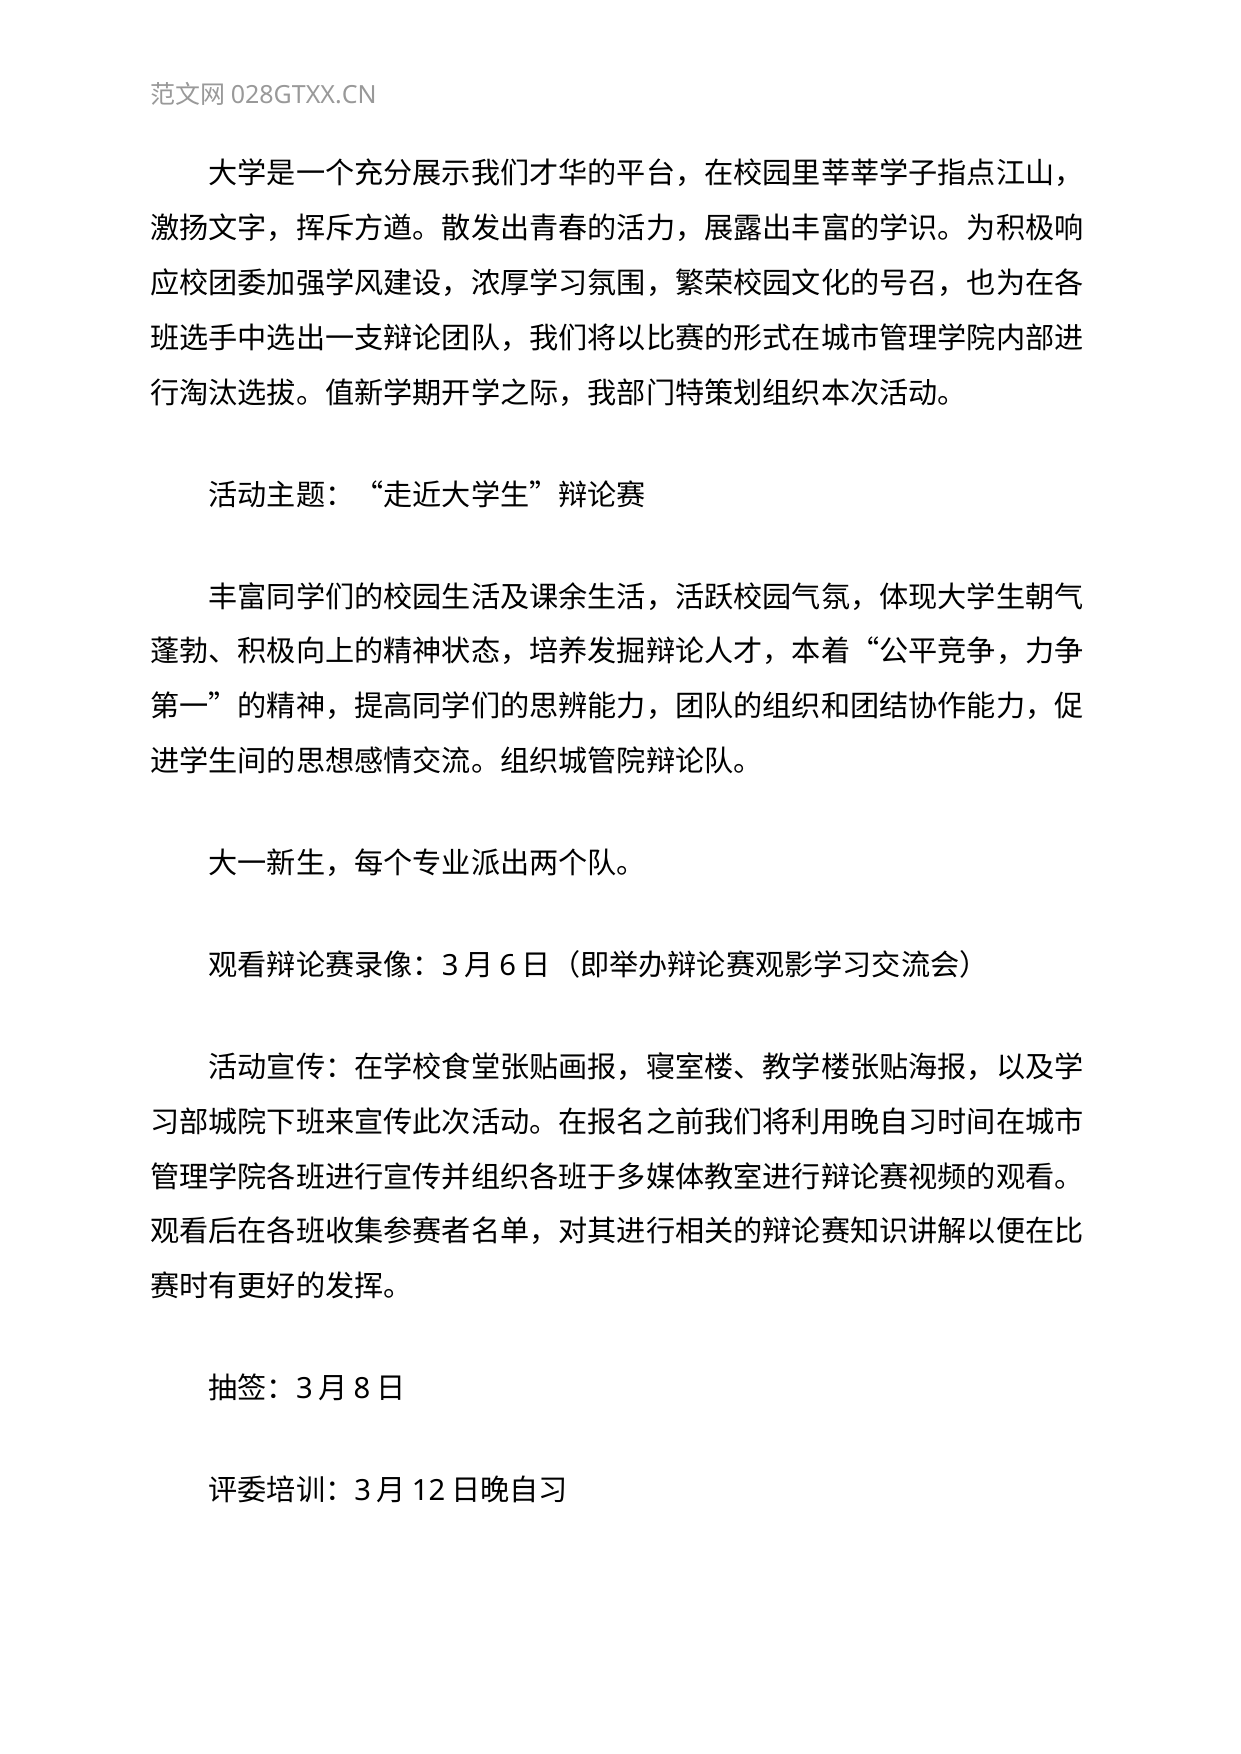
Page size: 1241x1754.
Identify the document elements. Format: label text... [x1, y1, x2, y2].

text 抽签：3月8日 [150, 1365, 1090, 1407]
text 观看辩论赛录像：3月6日（即举办辩论赛观影学习交流会） [150, 941, 1090, 984]
text 活动主题：“走近大学生”辩论赛 [150, 471, 1090, 514]
text 大学是一个充分展示我们才华的平台，在校园里莘莘学子指点江山，激扬文字，挥斥方遒。散发出青春的活力，展露出丰富的学识。为积极响应校团委加强学风建设，浓厚学习氛围，繁荣校园文化的号召，也为在各班选手中选出一支辩论团队，我们将以比赛的形式在城市管理学院内部进行淘汰选拔。值新学期开学之际，我部门特策划组织本次活动。 [150, 150, 1090, 412]
text 评委培训：3月12日晚自习 [150, 1467, 1090, 1509]
text 大一新生，每个专业派出两个队。 [150, 839, 1090, 882]
text 丰富同学们的校园生活及课余生活，活跃校园气氛，体现大学生朝气蓬勃、积极向上的精神状态，培养发掘辩论人才，本着“公平竞争，力争第一”的精神，提高同学们的思辨能力，团队的组织和团结协作能力，促进学生间的思想感情交流。组织城管院辩论队。 [150, 573, 1090, 780]
text 活动宣传：在学校食堂张贴画报，寝室楼、教学楼张贴海报，以及学习部城院下班来宣传此次活动。在报名之前我们将利用晚自习时间在城市管理学院各班进行宣传并组织各班于多媒体教室进行辩论赛视频的观看。观看后在各班收集参赛者名单，对其进行相关的辩论赛知识讲解以便在比赛时有更好的发挥。 [150, 1043, 1090, 1305]
